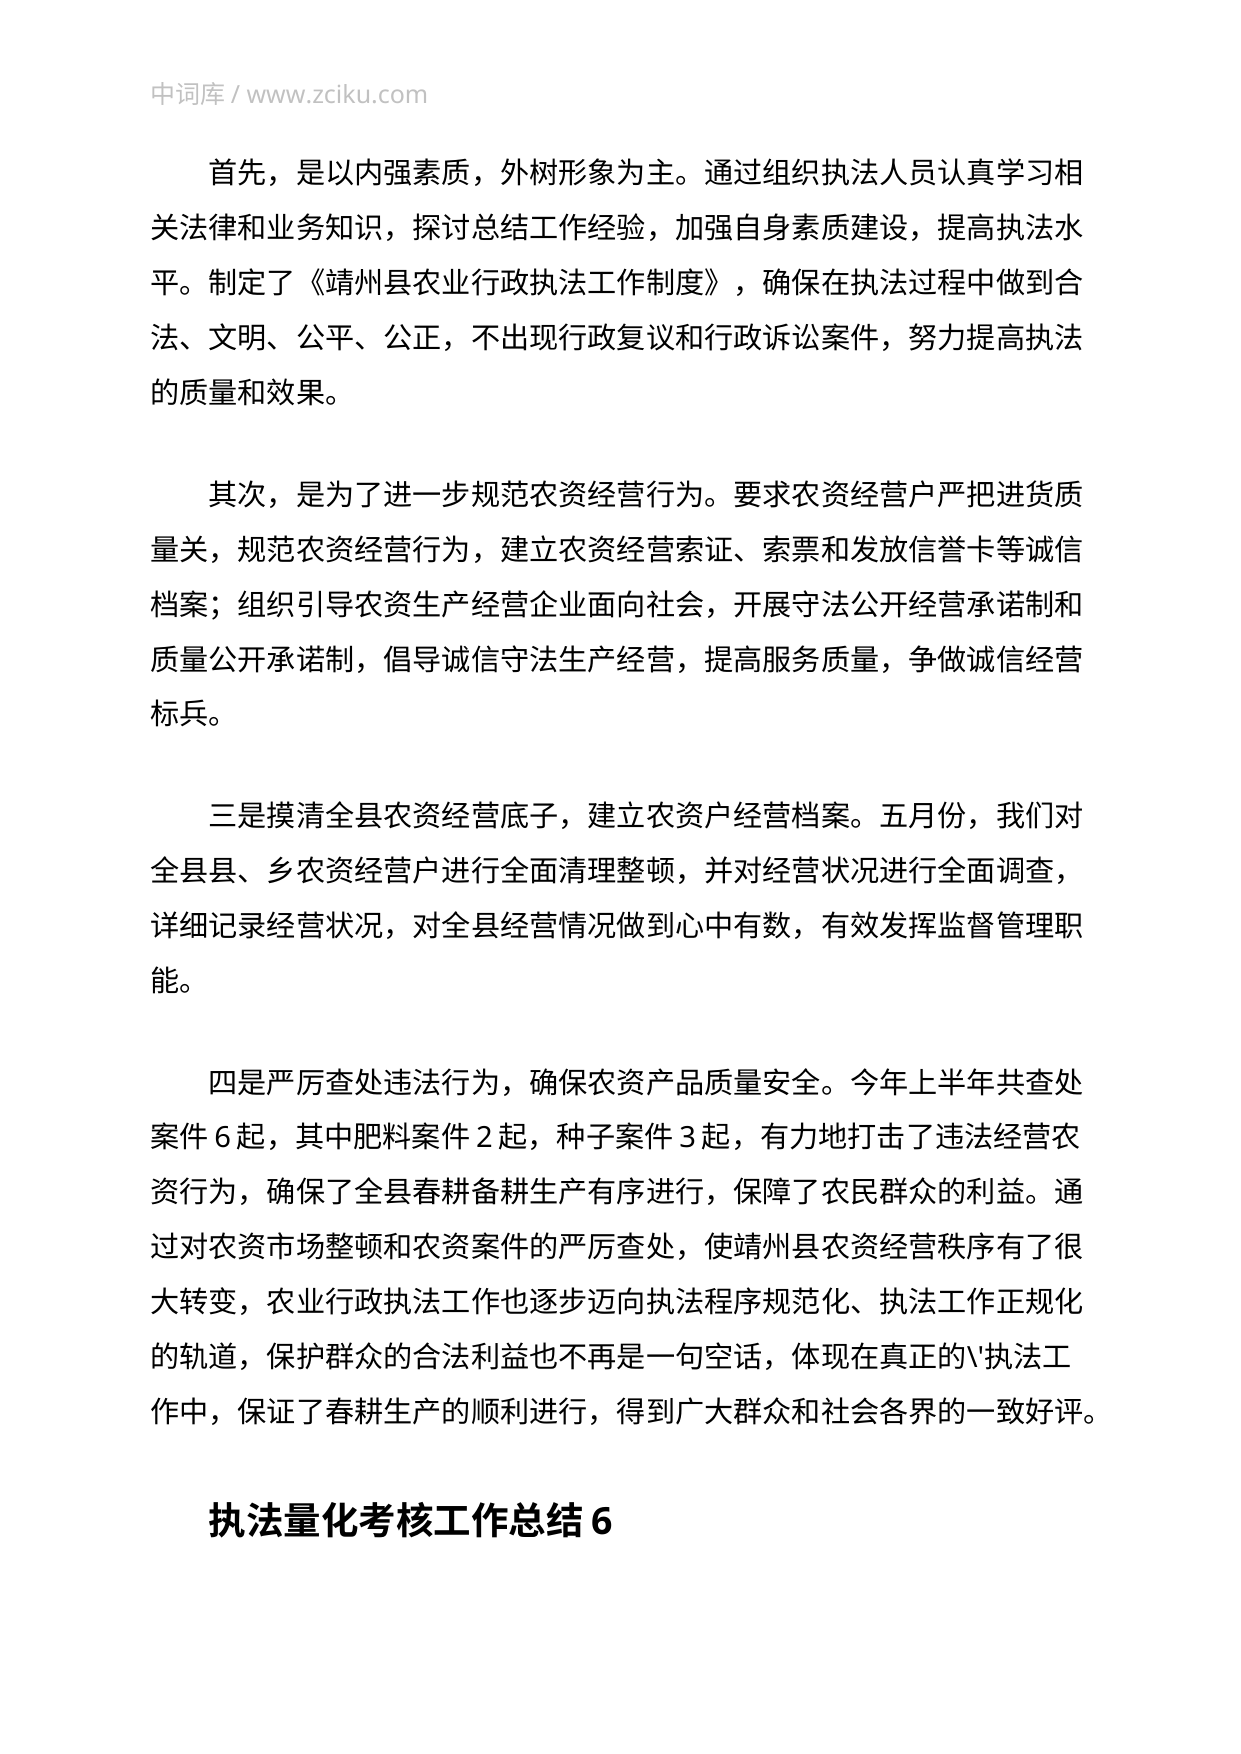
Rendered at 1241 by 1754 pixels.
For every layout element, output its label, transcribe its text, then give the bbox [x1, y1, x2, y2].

text 三是摸清全县农资经营底子，建立农资户经营档案。五月份，我们对全县县、乡农资经营户进行全面清理整顿，并对经营状况进行全面调查，详细记录经营状况，对全县经营情况做到心中有数，有效发挥监督管理职能。 [150, 793, 1090, 1000]
text 四是严厉查处违法行为，确保农资产品质量安全。今年上半年共查处案件6起，其中肥料案件2起，种子案件3起，有力地打击了违法经营农资行为，确保了全县春耕备耕生产有序进行，保障了农民群众的利益。通过对农资市场整顿和农资案件的严厉查处，使靖州县农资经营秩序有了很大转变，农业行政执法工作也逐步迈向执法程序规范化、执法工作正规化的轨道，保护群众的合法利益也不再是一句空话，体现在真正的\'执法工作中，保证了春耕生产的顺利进行，得到广大群众和社会各界的一致好评。 [150, 1059, 1090, 1431]
text 首先，是以内强素质，外树形象为主。通过组织执法人员认真学习相关法律和业务知识，探讨总结工作经验，加强自身素质建设，提高执法水平。制定了《靖州县农业行政执法工作制度》，确保在执法过程中做到合法、文明、公平、公正，不出现行政复议和行政诉讼案件，努力提高执法的质量和效果。 [150, 150, 1090, 412]
text 其次，是为了进一步规范农资经营行为。要求农资经营户严把进货质量关，规范农资经营行为，建立农资经营索证、索票和发放信誉卡等诚信档案；组织引导农资生产经营企业面向社会，开展守法公开经营承诺制和质量公开承诺制，倡导诚信守法生产经营，提高服务质量，争做诚信经营标兵。 [150, 471, 1090, 733]
text 执法量化考核工作总结6 [150, 1491, 1090, 1545]
